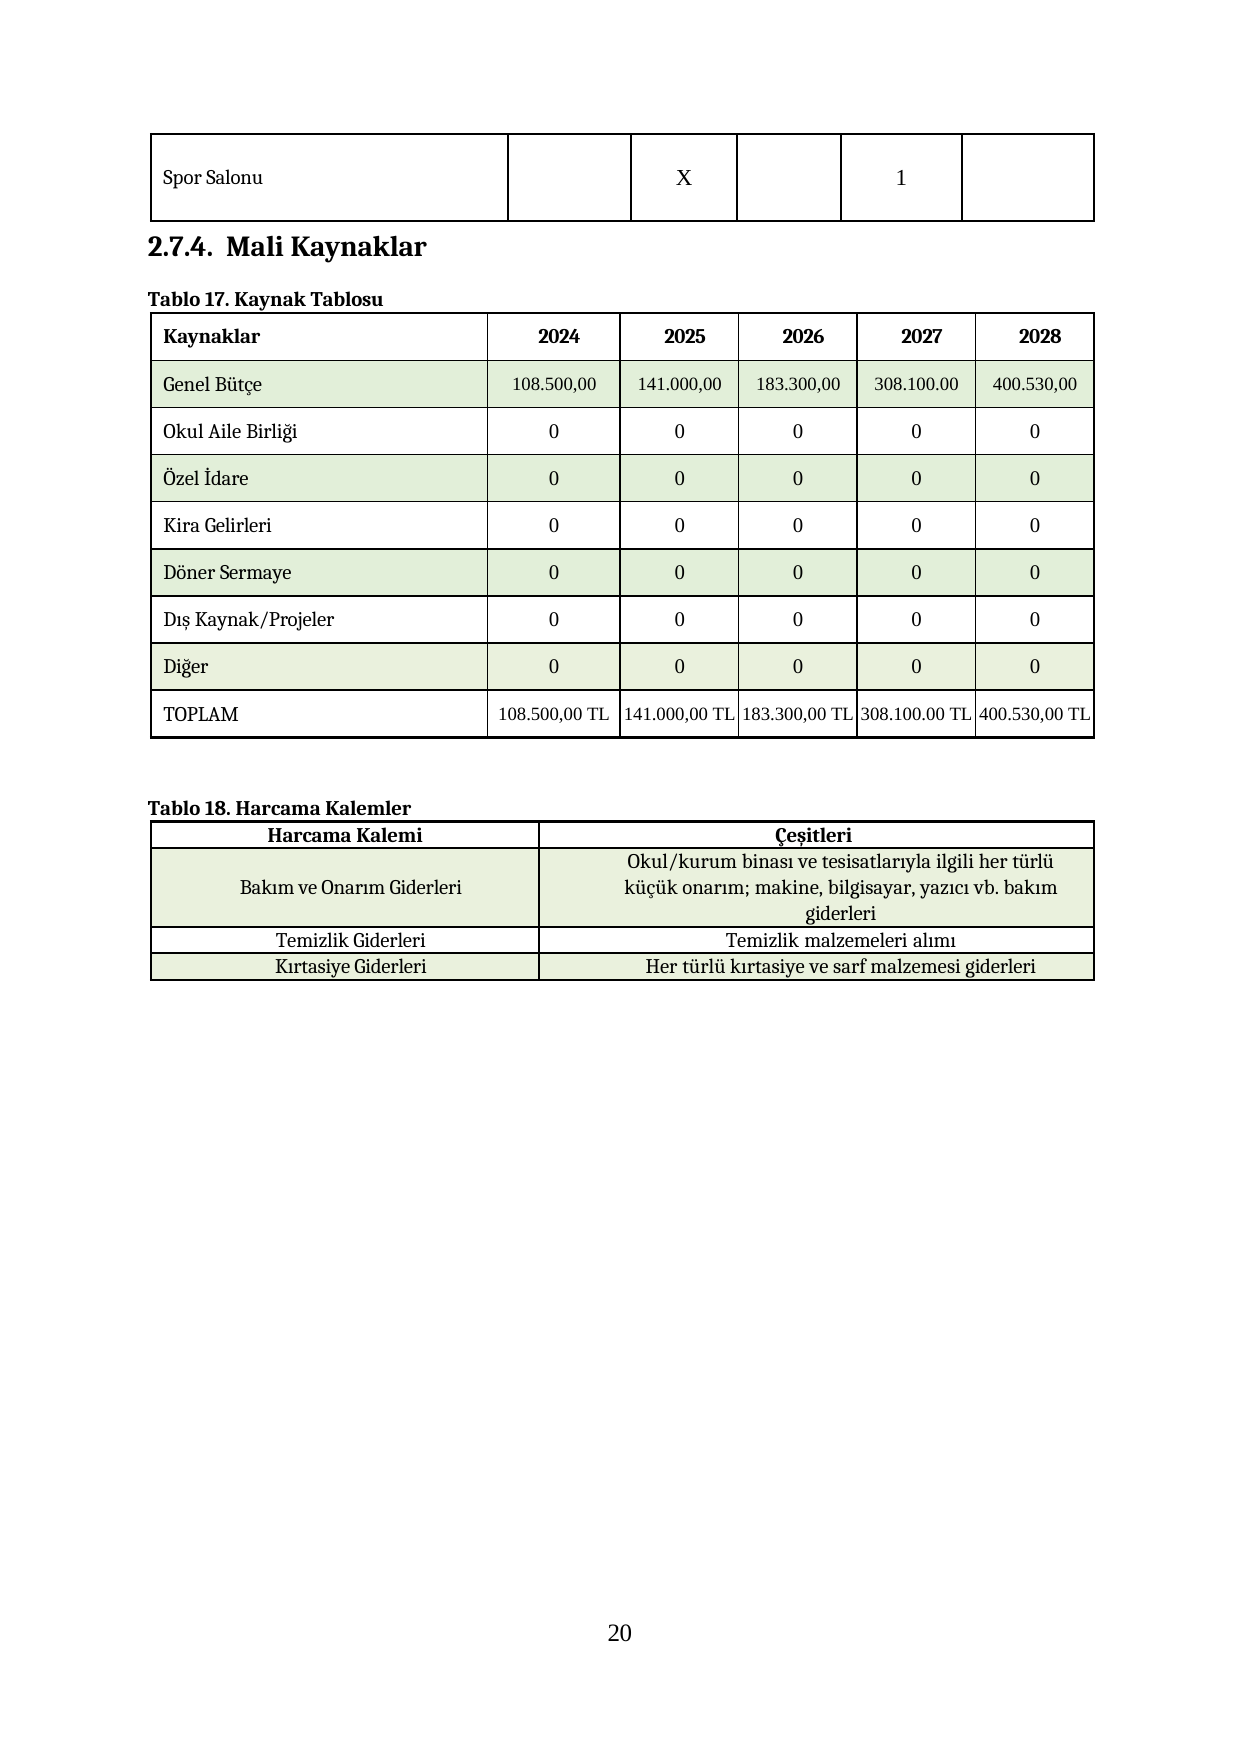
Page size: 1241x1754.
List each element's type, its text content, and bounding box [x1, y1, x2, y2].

text Tablo 18. Harcama Kalemler [148, 796, 1198, 820]
table_cell 0 [488, 408, 619, 454]
table_cell 0 [488, 455, 619, 501]
table_cell 0 [976, 597, 1093, 642]
table_cell X [632, 135, 736, 220]
table_cell 308.100.00 TL [858, 691, 975, 736]
table_cell 183.300,00 TL [739, 691, 856, 736]
table_cell 0 [621, 597, 738, 642]
table_cell 108.500,00 [488, 361, 619, 407]
table_cell 0 [739, 644, 856, 689]
table_header Harcama Kalemi [152, 823, 538, 847]
table_cell 0 [739, 597, 856, 642]
table_header 2026 [739, 314, 856, 359]
table_cell 141.000,00 TL [621, 691, 738, 736]
table_cell 0 [739, 455, 856, 501]
table_cell 0 [488, 502, 619, 548]
table_cell 400.530,00 TL [976, 691, 1093, 736]
table_cell 0 [858, 597, 975, 642]
table_cell 0 [621, 644, 738, 689]
table_header 2028 [976, 314, 1093, 359]
subtitle Mali Kaynaklar [148, 230, 1198, 263]
table_cell 0 [976, 644, 1093, 689]
table_cell 0 [739, 408, 856, 454]
table_cell 0 [858, 644, 975, 689]
table_cell 0 [488, 644, 619, 689]
table_cell 0 [976, 502, 1093, 548]
table_cell 0 [976, 408, 1093, 454]
table_cell Özel İdare [152, 455, 487, 501]
table_cell Spor Salonu [152, 135, 507, 220]
table_cell 0 [488, 550, 619, 595]
table_cell 0 [621, 408, 738, 454]
table_cell 0 [976, 455, 1093, 501]
table_cell 0 [976, 550, 1093, 595]
table_cell 1 [842, 135, 961, 220]
table_cell Kırtasiye Giderleri [152, 954, 538, 979]
table_cell 0 [858, 455, 975, 501]
table_cell 0 [858, 408, 975, 454]
table_cell 141.000,00 [621, 361, 738, 407]
table_cell [509, 135, 630, 220]
table_cell Temizlik Giderleri [152, 928, 538, 952]
table_header 2024 [488, 314, 619, 359]
table_header Kaynaklar [152, 314, 487, 359]
table_cell 308.100.00 [858, 361, 975, 407]
table_cell Okul Aile Birliği [152, 408, 487, 454]
table_cell Bakım ve Onarım Giderleri [152, 849, 538, 926]
table_cell Diğer [152, 644, 487, 689]
table_cell Dış Kaynak/Projeler [152, 597, 487, 642]
table_cell 108.500,00 TL [488, 691, 619, 736]
table_cell 400.530,00 [976, 361, 1093, 407]
table_cell TOPLAM [152, 691, 487, 736]
table_cell 0 [858, 550, 975, 595]
table_cell 0 [621, 455, 738, 501]
table_cell Temizlik malzemeleri alımı [540, 928, 1093, 952]
table_cell Kira Gelirleri [152, 502, 487, 548]
table_cell Okul/kurum binası ve tesisatlarıyla ilgili her türlü küçük onarım; makine, bilgisayar, yazıcı vb. bakım giderleri [540, 849, 1093, 926]
table_header Çeşitleri [540, 823, 1093, 847]
table_cell 0 [621, 550, 738, 595]
table_header 2027 [858, 314, 975, 359]
table_cell Genel Bütçe [152, 361, 487, 407]
table_cell [963, 135, 1093, 220]
table_cell 183.300,00 [739, 361, 856, 407]
table_cell 0 [858, 502, 975, 548]
table_cell Her türlü kırtasiye ve sarf malzemesi giderleri [540, 954, 1093, 979]
table_cell 0 [739, 502, 856, 548]
text Tablo 17. Kaynak Tablosu [148, 288, 1198, 312]
table_cell [738, 135, 840, 220]
table_cell 0 [621, 502, 738, 548]
table_cell 0 [739, 550, 856, 595]
table_header 2025 [621, 314, 738, 359]
table_cell 0 [488, 597, 619, 642]
table_cell Döner Sermaye [152, 550, 487, 595]
